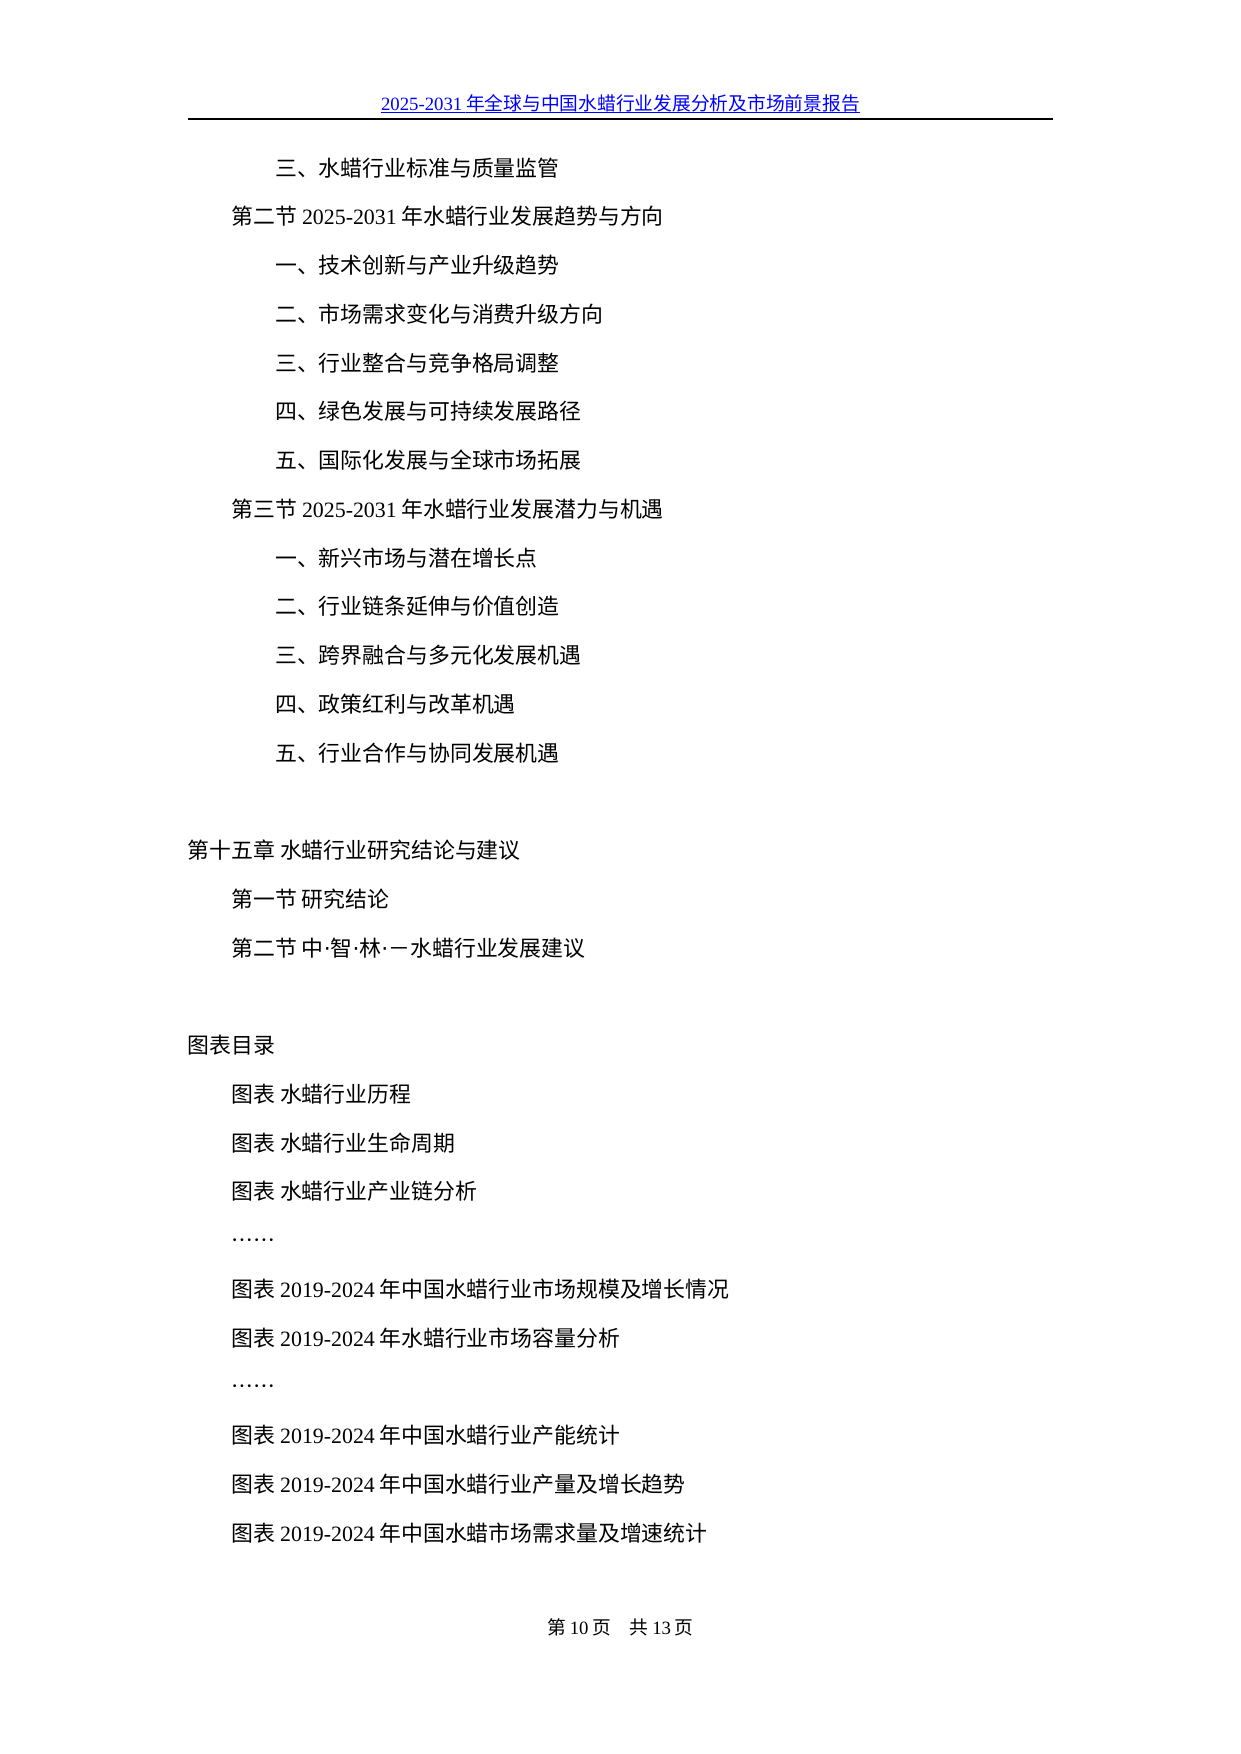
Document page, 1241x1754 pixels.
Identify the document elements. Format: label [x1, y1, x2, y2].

text [187, 150, 1053, 1548]
